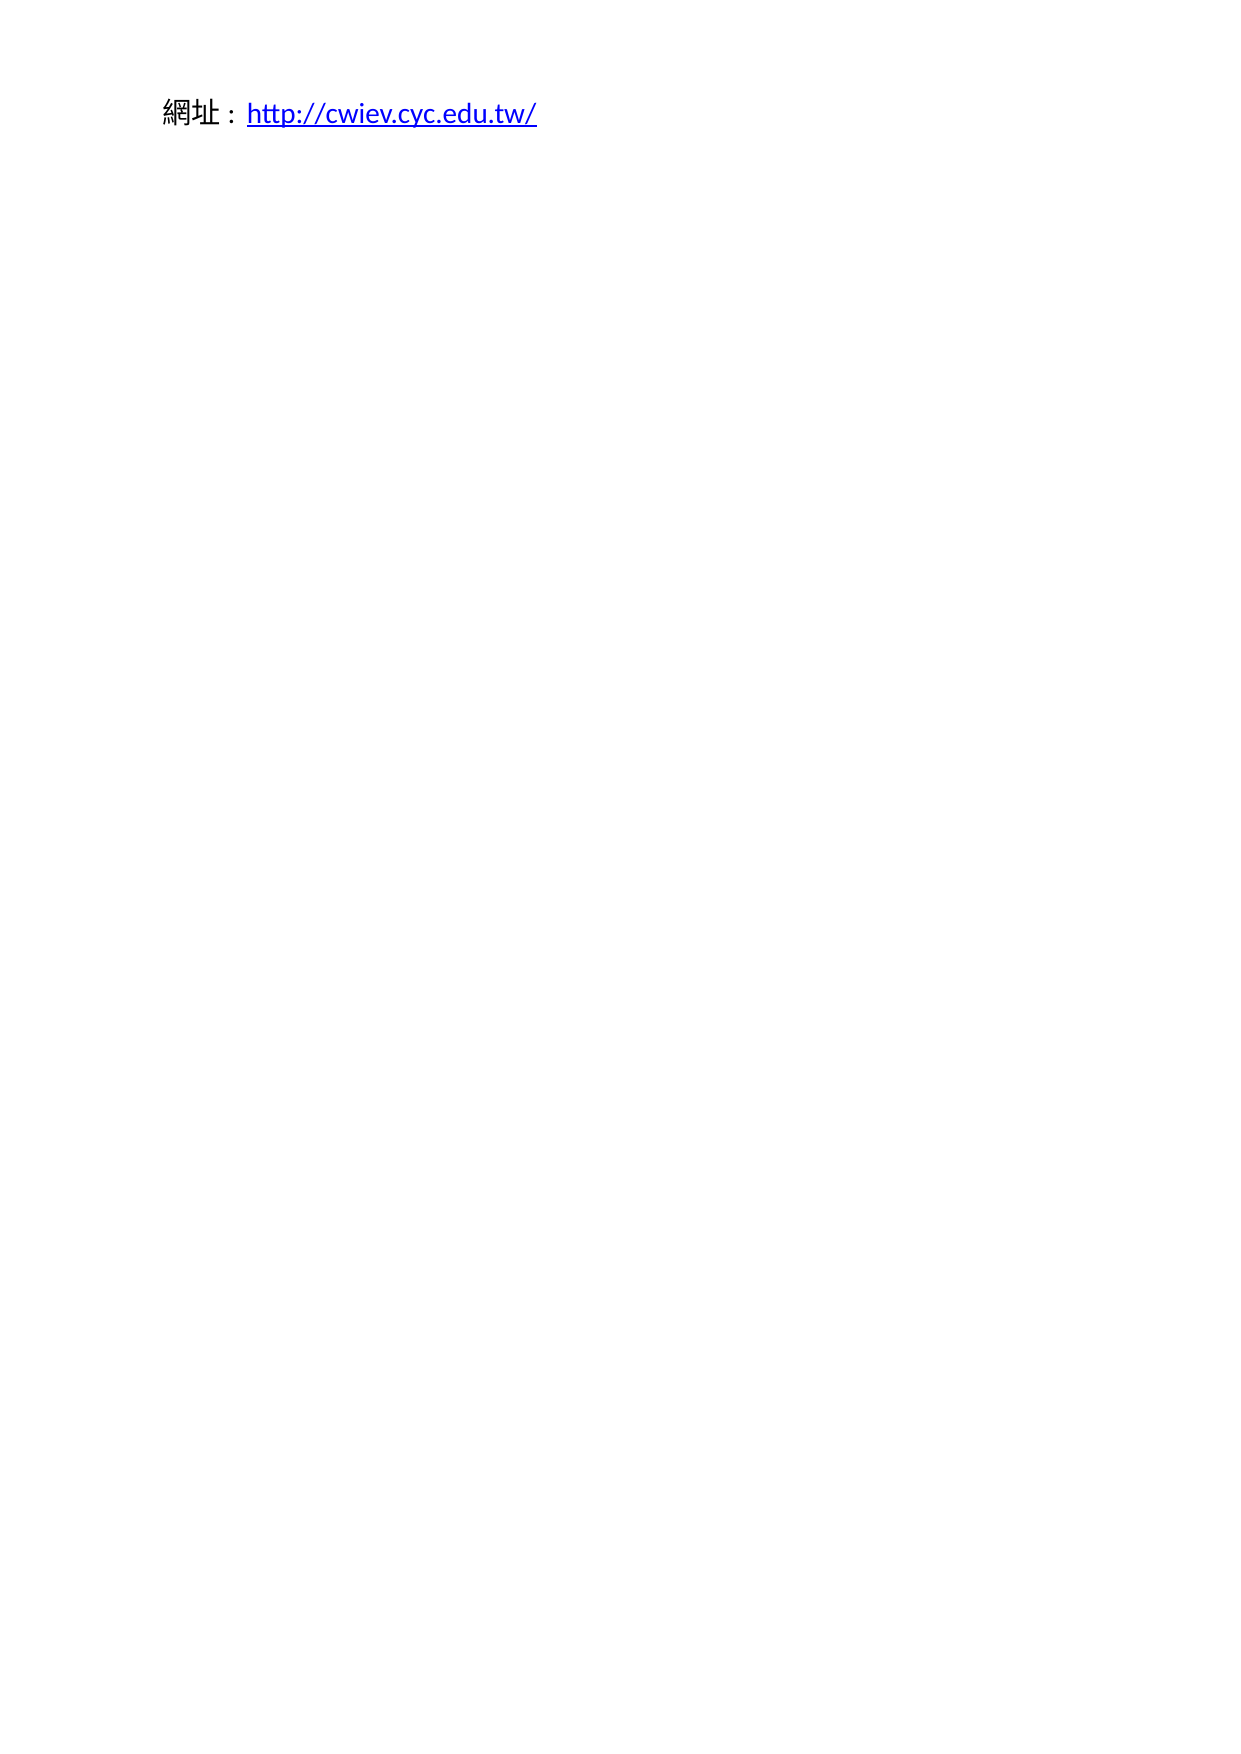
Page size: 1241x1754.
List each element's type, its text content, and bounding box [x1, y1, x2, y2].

text 網址 : http://cwiev.cyc.edu.tw/ [75, 89, 1165, 132]
